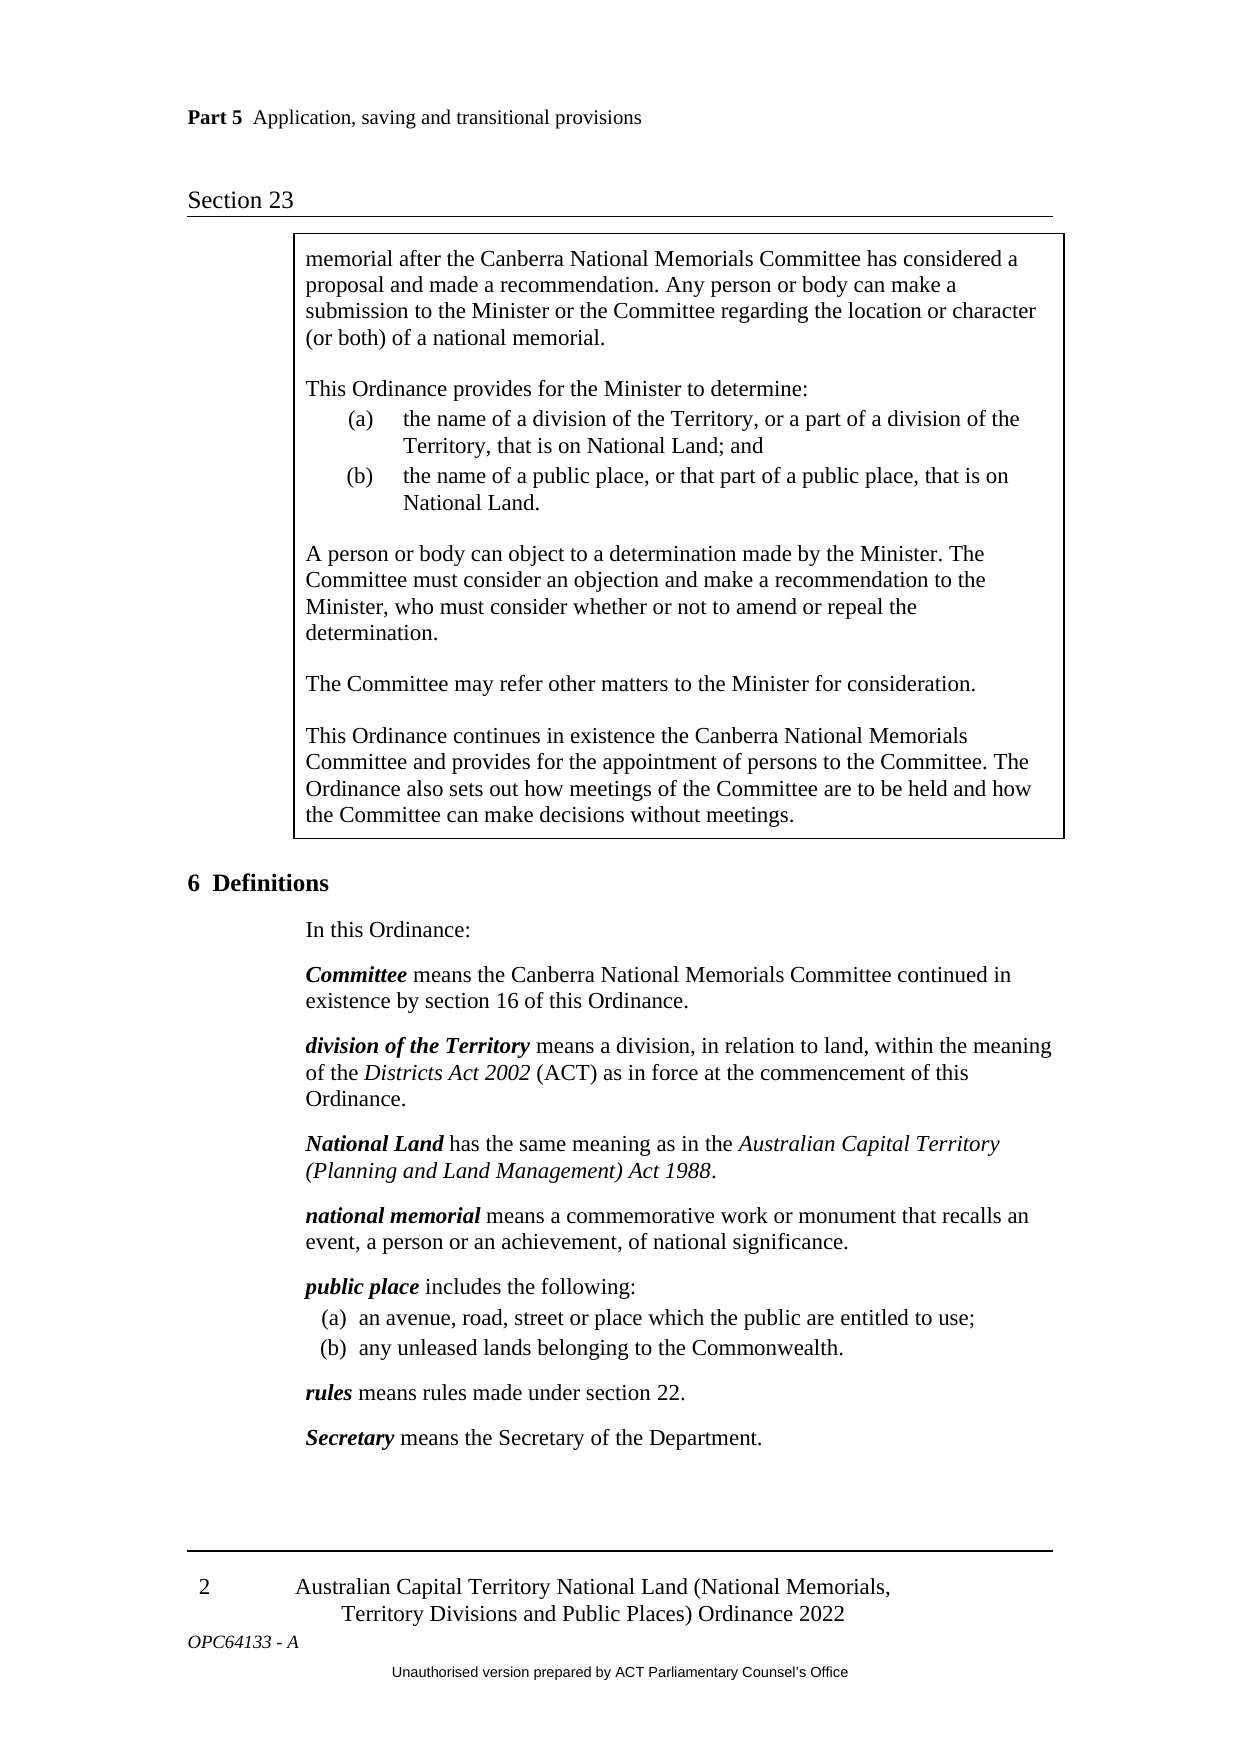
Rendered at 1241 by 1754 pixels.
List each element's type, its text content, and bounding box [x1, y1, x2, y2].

text Secretary means the Secretary of the Department. [305, 1424, 1053, 1451]
text A person or body can object to a determination made by the Minister. The Committee must consider an objection and make a recommendation to the Minister, who must consider whether or not to amend or repeal the determination. [295, 528, 1063, 646]
text (a) an avenue, road, street or place which the public are entitled to use; [187, 1304, 1053, 1330]
text (b) the name of a public place, or that part of a public place, that is on National Land. [295, 450, 1063, 515]
text 6 Definitions [187, 868, 1053, 897]
text This Ordinance continues in existence the Canberra National Memorials Committee and provides for the appointment of persons to the Committee. The Ordinance also sets out how meetings of the Committee are to be held and how the Committee can make decisions without meetings. [295, 710, 1063, 838]
text (b) any unleased lands belonging to the Commonwealth. [187, 1334, 1053, 1361]
text National Land has the same meaning as in the Australian Capital Territory (Planning and Land Management) Act 1988. [305, 1130, 1053, 1183]
text This Ordinance provides for the Minister to determine: [295, 363, 1063, 393]
text rules means rules made under section 22. [305, 1379, 1053, 1406]
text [295, 234, 1063, 350]
text (a) the name of a division of the Territory, or a part of a division of the Territory, that is on National Land; and [295, 393, 1063, 450]
text The Committee may refer other matters to the Minister for consideration. [295, 658, 1063, 697]
text division of the Territory means a division, in relation to land, within the meaning of the Districts Act 2002 (ACT) as in force at the commencement of this Ordinance. [305, 1032, 1053, 1112]
text Committee means the Canberra National Memorials Committee continued in existence by section 16 of this Ordinance. [305, 961, 1053, 1014]
text In this Ordinance: [187, 916, 1053, 942]
text public place includes the following: [305, 1273, 1053, 1299]
text national memorial means a commemorative work or monument that recalls an event, a person or an achievement, of national significance. [305, 1202, 1053, 1254]
